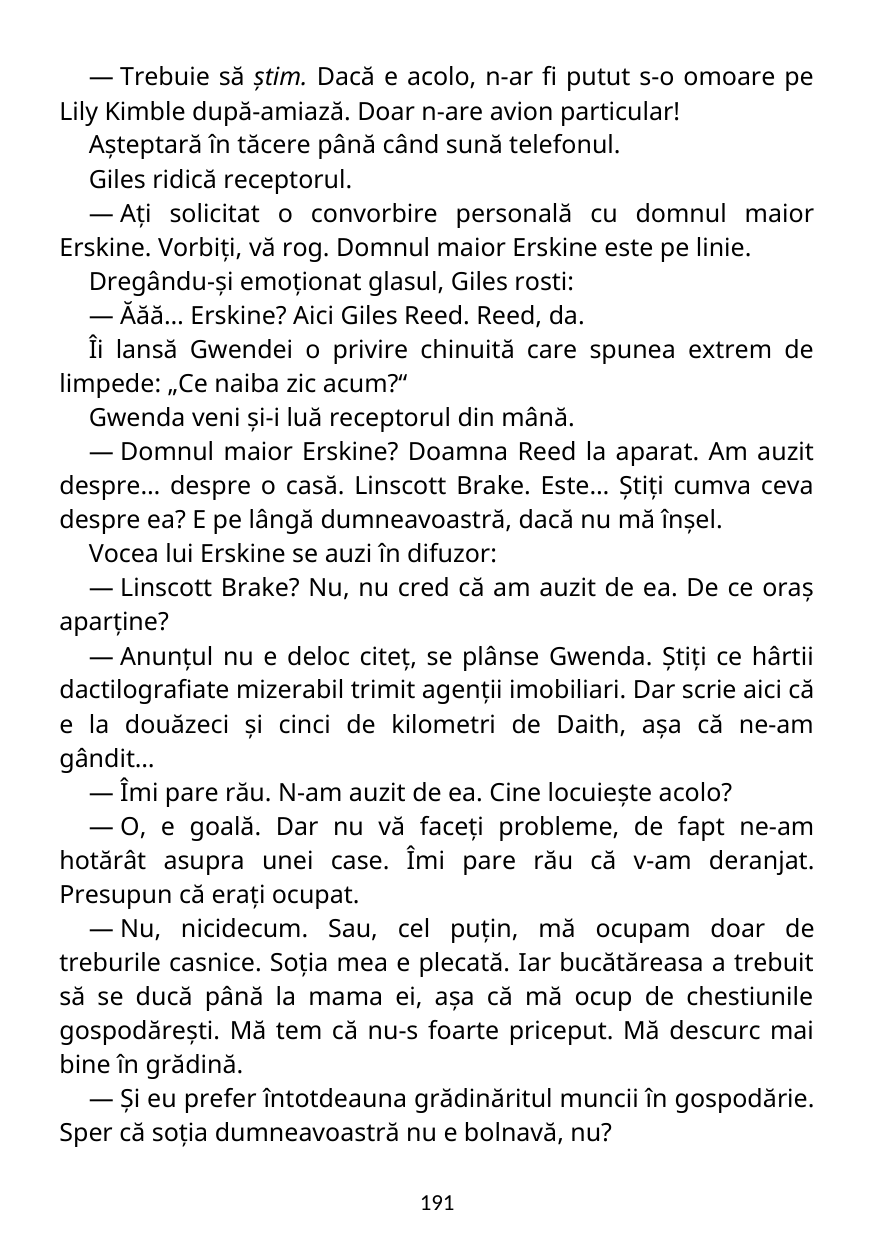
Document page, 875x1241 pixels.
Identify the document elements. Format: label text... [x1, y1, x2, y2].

text Giles ridică receptorul. [59, 161, 815, 195]
text — Şi eu prefer întotdeauna grădinăritul muncii în gospodărie. Sper că soţia dumneavoastră nu e bolnavă, nu? [59, 1081, 815, 1149]
text — Trebuie să ştim. Dacă e acolo, n-ar fi putut s-o omoare pe Lily Kimble după-amiază. Doar n-are avion particular! [59, 59, 815, 127]
text — Ăăă… Erskine? Aici Giles Reed. Reed, da. [59, 297, 815, 332]
text — Îmi pare rău. N-am auzit de ea. Cine locuieşte acolo? [59, 774, 815, 808]
text — Aţi solicitat o convorbire personală cu domnul maior Erskine. Vorbiţi, vă rog. Domnul maior Erskine este pe linie. [59, 195, 815, 263]
text — Linscott Brake? Nu, nu cred că am auzit de ea. De ce oraş aparţine? [59, 570, 815, 638]
text Aşteptară în tăcere până când sună telefonul. [59, 127, 815, 161]
text Dregându-şi emoţionat glasul, Giles rosti: [59, 263, 815, 297]
text Gwenda veni şi-i luă receptorul din mână. [59, 400, 815, 434]
text Îi lansă Gwendei o privire chinuită care spunea extrem de limpede: „Ce naiba zic acum?“ [59, 332, 815, 400]
text — Anunţul nu e deloc citeţ, se plânse Gwenda. Ştiţi ce hârtii dactilografiate mizerabil trimit agenţii imobiliari. Dar scrie aici că e la douăzeci şi cinci de kilometri de Daith, aşa că ne-am gândit… [59, 638, 815, 774]
text — O, e goală. Dar nu vă faceţi probleme, de fapt ne-am hotărât asupra unei case. Îmi pare rău că v-am deranjat. Presupun că eraţi ocupat. [59, 808, 815, 911]
text — Nu, nicidecum. Sau, cel puţin, mă ocupam doar de treburile casnice. Soţia mea e plecată. Iar bucătăreasa a trebuit să se ducă până la mama ei, aşa că mă ocup de chestiunile gospodăreşti. Mă tem că nu-s foarte priceput. Mă descurc mai bine în grădină. [59, 911, 815, 1081]
text — Domnul maior Erskine? Doamna Reed la aparat. Am auzit despre… despre o casă. Linscott Brake. Este… Ştiţi cumva ceva despre ea? E pe lângă dumneavoastră, dacă nu mă înşel. [59, 434, 815, 536]
text Vocea lui Erskine se auzi în difuzor: [59, 536, 815, 570]
